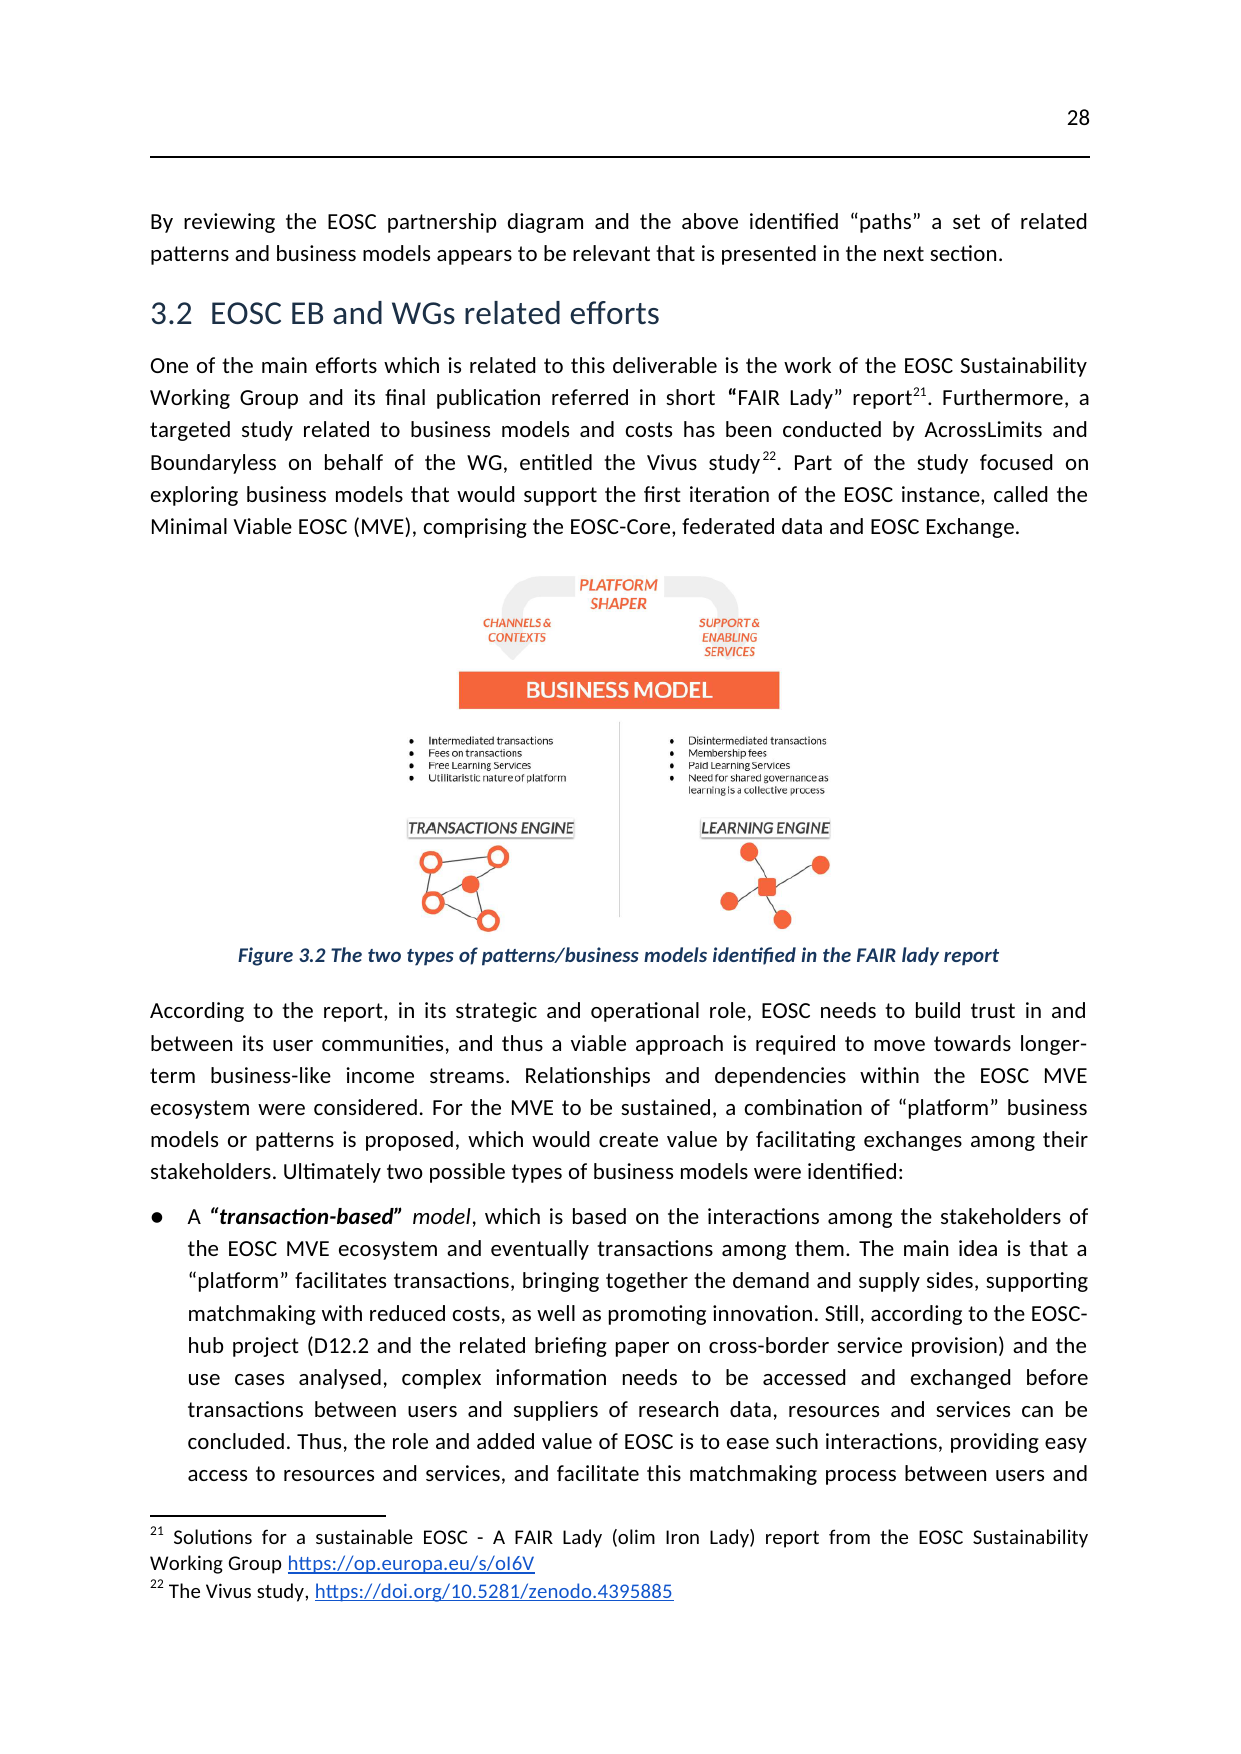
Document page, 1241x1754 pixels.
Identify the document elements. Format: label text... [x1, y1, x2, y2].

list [150, 1202, 1090, 1488]
text One of the main efforts which is related to this deliverable is the work of the EOSC Sustainability Working Group and its final publication referred in short “FAIR Lady” report. Furthermore, a targeted study related to business models and costs has been conducted by AcrossLimits and Boundaryless on behalf of the WG, entitled the Vivus study. Part of the study focused on exploring business models that would support the first iteration of the EOSC instance, called the Minimal Viable EOSC (MVE), comprising the EOSC-Core, federated data and EOSC Exchange. [150, 351, 1090, 540]
text According to the report, in its strategic and operational role, EOSC needs to build trust in and between its user communities, and thus a viable approach is required to move towards longer-term business-like income streams. Relationships and dependencies within the EOSC MVE ecosystem were considered. For the MVE to be sustained, a combination of “platform” business models or patterns is proposed, which would create value by facilitating exchanges among their stakeholders. Ultimately two possible types of business models were identified: [150, 996, 1090, 1185]
subtitle EOSC EB and WGs related efforts [150, 292, 1090, 333]
picture [383, 556, 857, 943]
text By reviewing the EOSC partnership diagram and the above identified “paths” a set of related patterns and business models appears to be relevant that is presented in the next section. [150, 207, 1090, 267]
